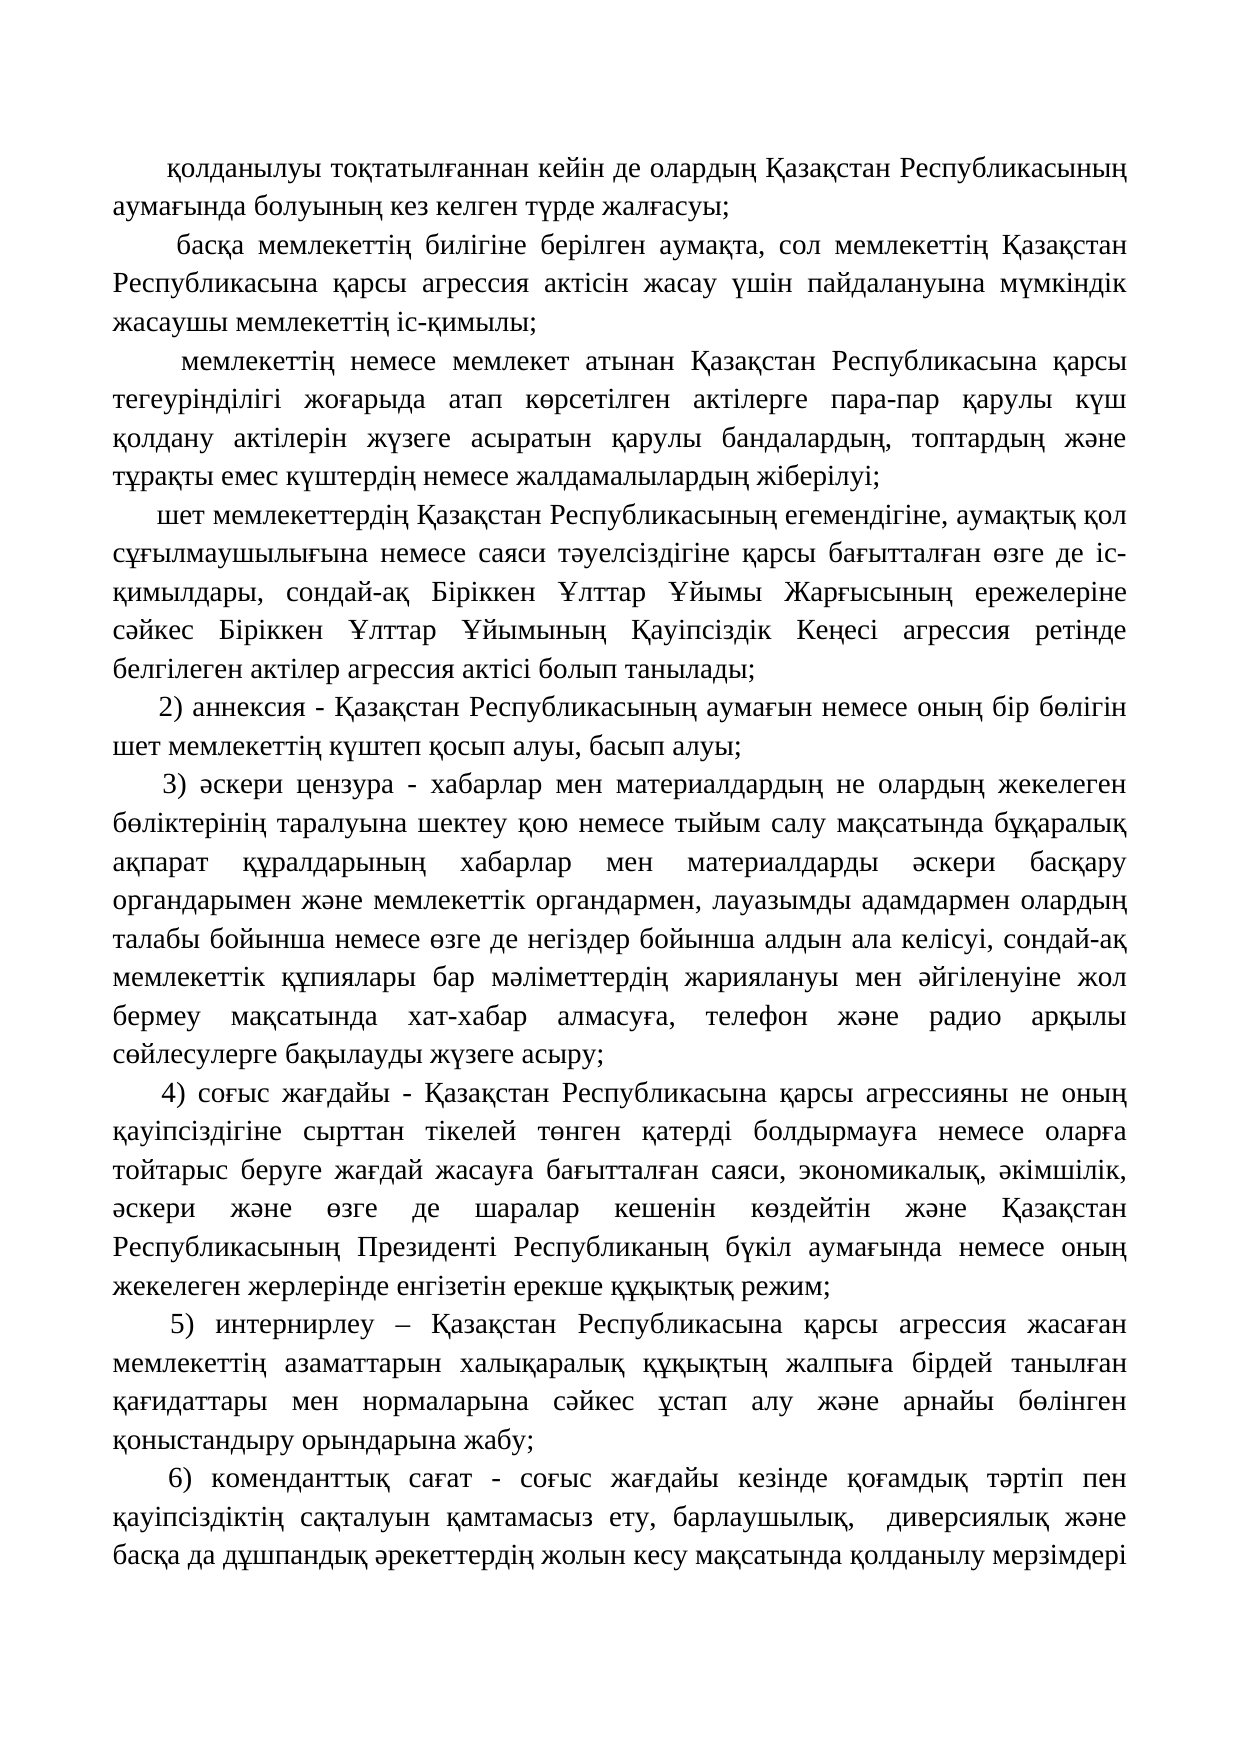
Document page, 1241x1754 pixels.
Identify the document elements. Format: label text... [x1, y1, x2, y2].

text мемлекеттiң немесе мемлекет атынан Қазақстан Республикасына қарсы тегеурiндiлiгi жоғарыда атап көрсетiлген актiлерге пара-пар қарулы күш қолдану актiлерiн жүзеге асыратын қарулы бандалардың, топтардың және тұрақты eмec күштердiң немесе жалдамалылардың жiберiлуi; [112, 343, 1128, 492]
text қолданылуы тоқтатылғаннан кейiн де олардың Қазақстан Республикасының аумағында болуының кез келген түрде жалғасуы; [112, 150, 1128, 222]
text шет мемлекеттердiң Қазақстан Республикасының егемендiгiне, аумақтық қол сұғылмаушылығына немесе саяси тәуелсiздiгiне қарсы бағытталған өзге де iс-қимылдары, сондай-ақ Бiрiккен Ұлттар Ұйымы Жарғысының ережелерiне сәйкес Бiрiккен Ұлттар Ұйымының Қауiпсiздiк Кеңесi агрессия ретiнде белгiлеген актiлер агрессия актiсi болып танылады; [112, 497, 1128, 684]
text 3) әскери цензура - хабарлар мен материалдардың не олардың жекелеген бөлiктерiнiң таралуына шектеу қою немесе тыйым салу мақсатында бұқаралық ақпарат құралдарының хабарлар мен материалдарды әскери басқару органдарымен және мемлекеттiк органдармен, лауазымды адамдармен олардың талабы бойынша немесе өзге де негiздер бойынша алдын ала келiсуi, сондай-ақ мемлекеттiк құпиялары бар мәлiметтердiң жариялануы мен әйгiленуiне жол бермеу мақсатында хат-хабар алмасуға, телефон және радио арқылы сөйлесулерге бақылауды жүзеге асыру; [112, 767, 1128, 1070]
text басқа мемлекеттiң билiгiне берiлген аумақта, сол мемлекеттiң Қазақстан Республикасына қарсы агрессия актiсiн жасау үшiн пайдалануына мүмкiндiк жасаушы мемлекеттiң iс-қимылы; [112, 227, 1128, 338]
text 5) интернирлеу – Қазақстан Республикасына қарсы агрессия жасаған мемлекеттің азаматтарын халықаралық құқықтың жалпыға бірдей танылған қағидаттары мен нормаларына сәйкес ұстап алу және арнайы бөлінген қоныстандыру орындарына жабу; [112, 1306, 1128, 1455]
text 2) аннексия - Қазақстан Республикасының аумағын немесе оның бiр бөлiгiн шет мемлекеттiң күштеп қосып алуы, басып алуы; [112, 689, 1128, 762]
text 4) соғыс жағдайы - Қазақстан Республикасына қарсы агрессияны не оның қауiпсiздiгiне сырттан тiкелей төнген қатердi болдырмауға немесе оларға тойтарыс беруге жағдай жасауға бағытталған саяси, экономикалық, әкiмшiлiк, әскери және өзге де шаралар кешенiн көздейтiн және Қазақстан Республикасының Президентi Республиканың бүкiл аумағында немесе оның жекелеген жерлерiнде енгiзетiн ерекше құқықтық режим; [112, 1075, 1128, 1301]
